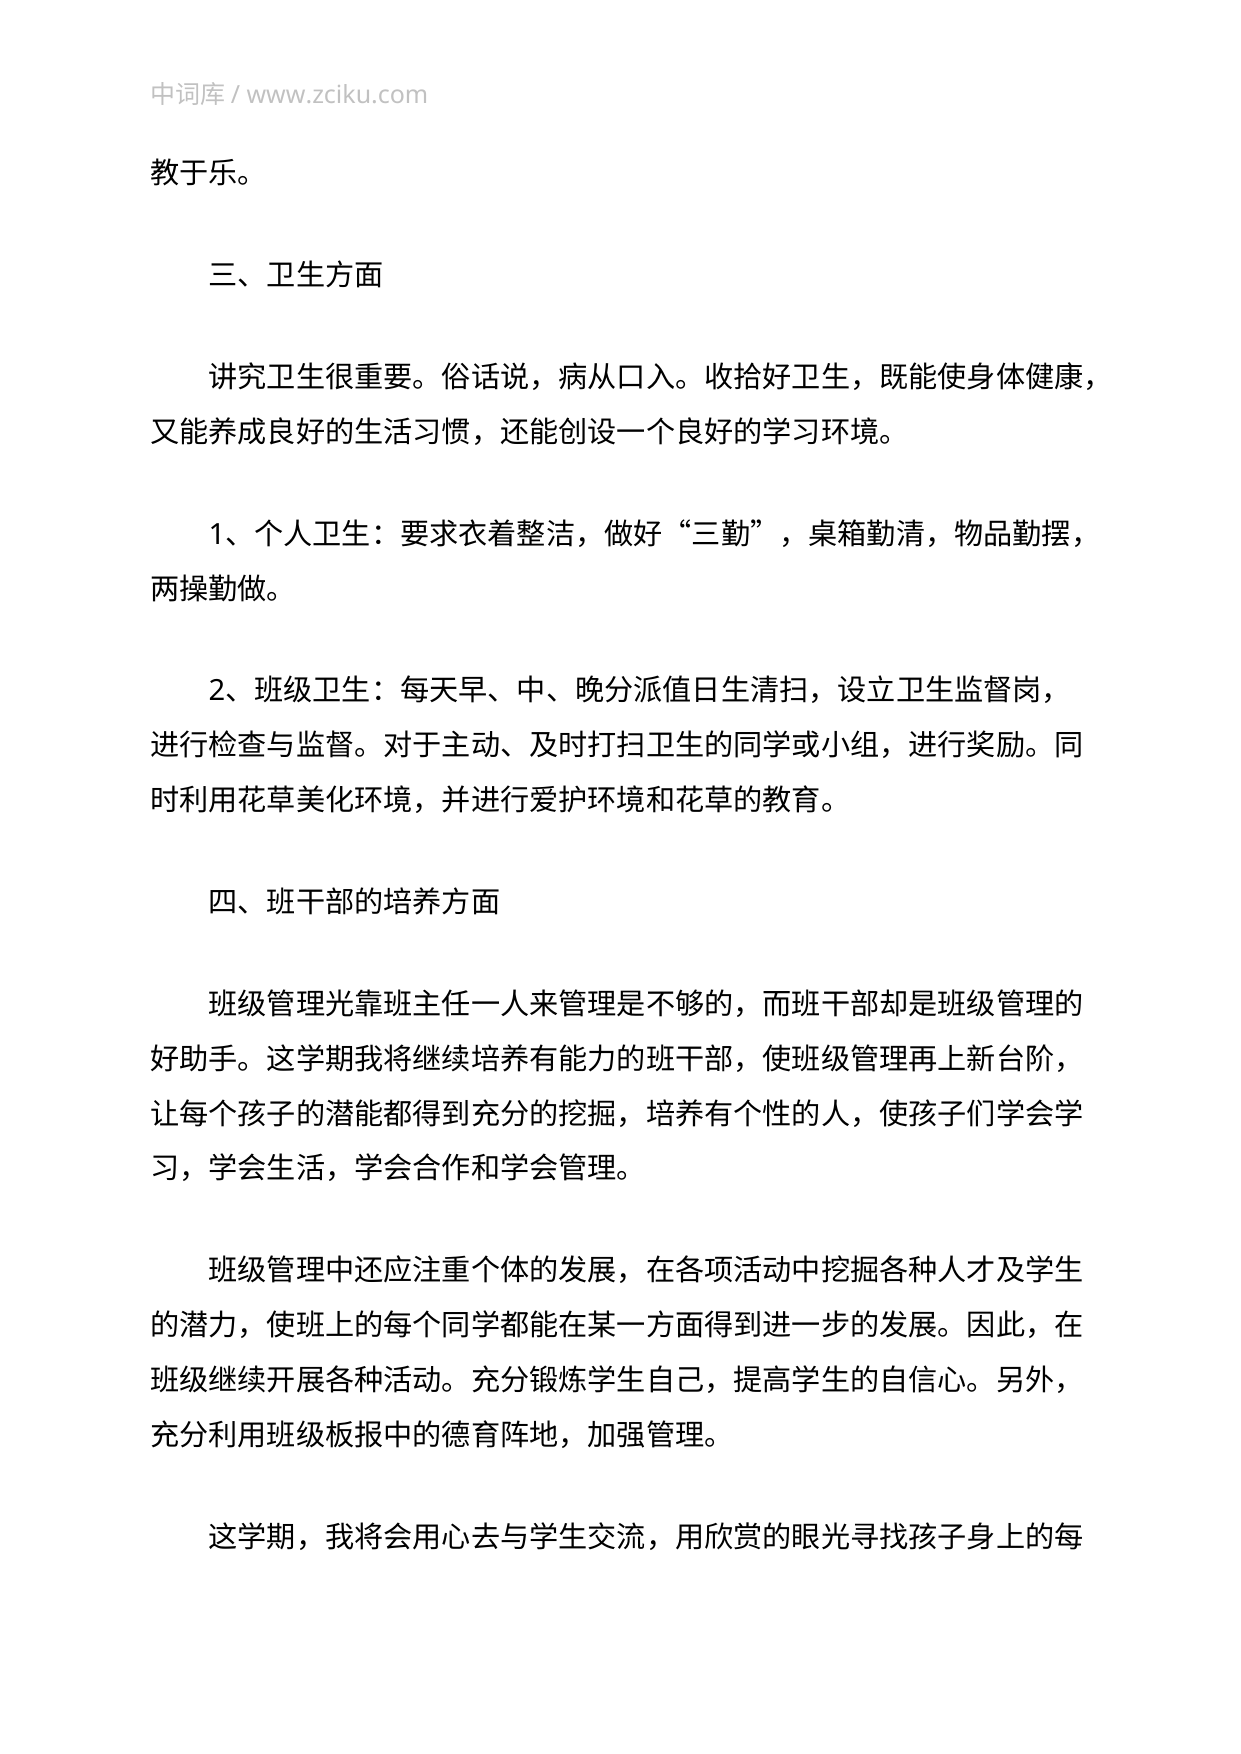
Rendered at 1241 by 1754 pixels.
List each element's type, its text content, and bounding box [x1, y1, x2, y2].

text 班级管理中还应注重个体的发展，在各项活动中挖掘各种人才及学生的潜力，使班上的每个同学都能在某一方面得到进一步的发展。因此，在班级继续开展各种活动。充分锻炼学生自己，提高学生的自信心。另外，充分利用班级板报中的德育阵地，加强管理。 [150, 1247, 1090, 1454]
text 四、班干部的培养方面 [150, 879, 1090, 921]
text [150, 1513, 1090, 1556]
text 1、个人卫生：要求衣着整洁，做好“三勤”，桌箱勤清，物品勤摆，两操勤做。 [150, 510, 1090, 607]
text 讲究卫生很重要。俗话说，病从口入。收拾好卫生，既能使身体健康，又能养成良好的生活习惯，还能创设一个良好的学习环境。 [150, 353, 1090, 451]
text 2、班级卫生：每天早、中、晚分派值日生清扫，设立卫生监督岗，进行检查与监督。对于主动、及时打扫卫生的同学或小组，进行奖励。同时利用花草美化环境，并进行爱护环境和花草的教育。 [150, 667, 1090, 819]
text 班级管理光靠班主任一人来管理是不够的，而班干部却是班级管理的好助手。这学期我将继续培养有能力的班干部，使班级管理再上新台阶，让每个孩子的潜能都得到充分的挖掘，培养有个性的人，使孩子们学会学习，学会生活，学会合作和学会管理。 [150, 980, 1090, 1187]
text 三、卫生方面 [150, 252, 1090, 294]
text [150, 150, 1090, 192]
